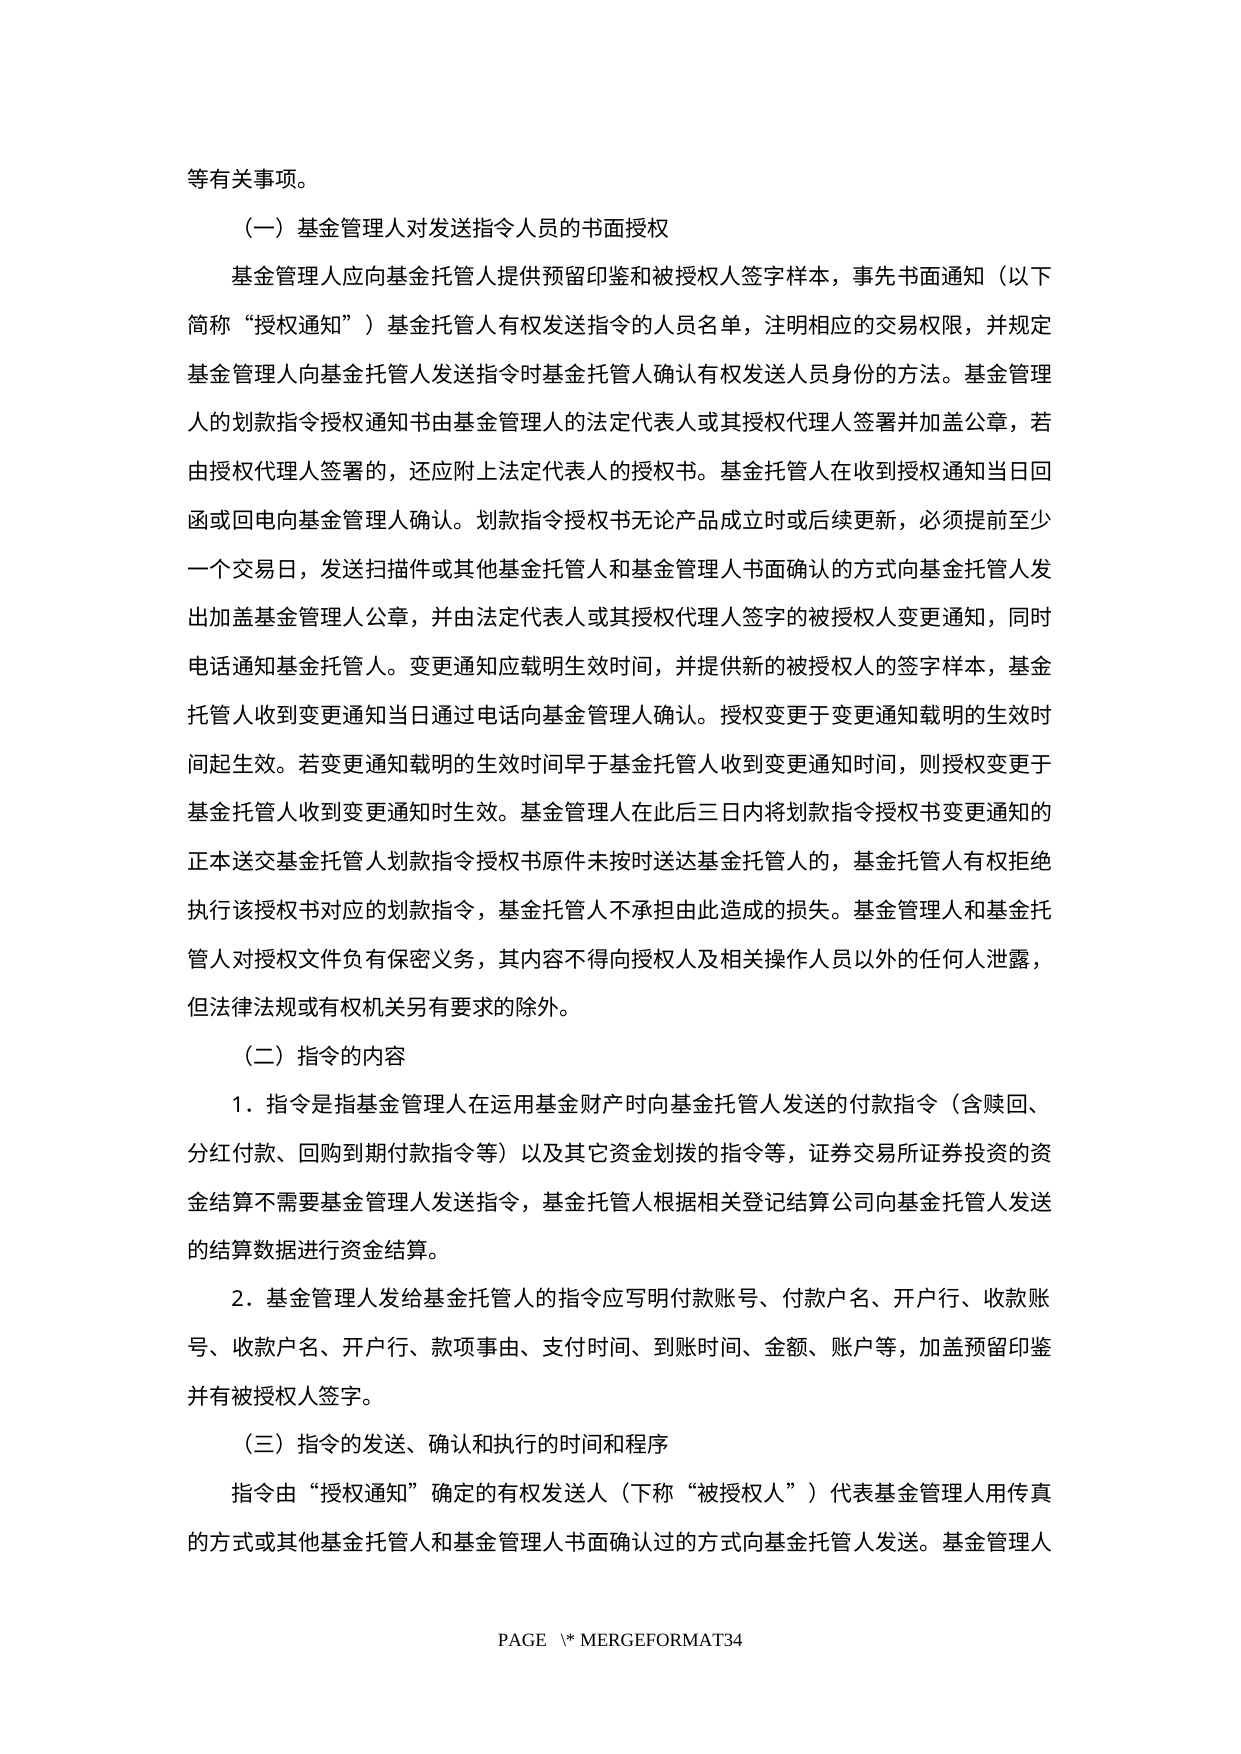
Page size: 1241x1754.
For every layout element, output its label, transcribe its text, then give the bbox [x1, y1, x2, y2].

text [187, 162, 1053, 194]
text 2．基金管理人发给基金托管人的指令应写明付款账号、付款户名、开户行、收款账号、收款户名、开户行、款项事由、支付时间、到账时间、金额、账户等，加盖预留印鉴并有被授权人签字。 [187, 1281, 1053, 1411]
text （三）指令的发送、确认和执行的时间和程序 [187, 1427, 1053, 1459]
text 1．指令是指基金管理人在运用基金财产时向基金托管人发送的付款指令（含赎回、分红付款、回购到期付款指令等）以及其它资金划拨的指令等，证券交易所证券投资的资金结算不需要基金管理人发送指令，基金托管人根据相关登记结算公司向基金托管人发送的结算数据进行资金结算。 [187, 1087, 1053, 1265]
text （二）指令的内容 [187, 1038, 1053, 1071]
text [187, 1475, 1053, 1557]
text 基金管理人应向基金托管人提供预留印鉴和被授权人签字样本，事先书面通知（以下简称“授权通知”）基金托管人有权发送指令的人员名单，注明相应的交易权限，并规定基金管理人向基金托管人发送指令时基金托管人确认有权发送人员身份的方法。基金管理人的划款指令授权通知书由基金管理人的法定代表人或其授权代理人签署并加盖公章，若由授权代理人签署的，还应附上法定代表人的授权书。基金托管人在收到授权通知当日回函或回电向基金管理人确认。划款指令授权书无论产品成立时或后续更新，必须提前至少一个交易日，发送扫描件或其他基金托管人和基金管理人书面确认的方式向基金托管人发出加盖基金管理人公章，并由法定代表人或其授权代理人签字的被授权人变更通知，同时电话通知基金托管人。变更通知应载明生效时间，并提供新的被授权人的签字样本，基金托管人收到变更通知当日通过电话向基金管理人确认。授权变更于变更通知载明的生效时间起生效。若变更通知载明的生效时间早于基金托管人收到变更通知时间，则授权变更于基金托管人收到变更通知时生效。基金管理人在此后三日内将划款指令授权书变更通知的正本送交基金托管人划款指令授权书原件未按时送达基金托管人的，基金托管人有权拒绝执行该授权书对应的划款指令，基金托管人不承担由此造成的损失。基金管理人和基金托管人对授权文件负有保密义务，其内容不得向授权人及相关操作人员以外的任何人泄露，但法律法规或有权机关另有要求的除外。 [187, 259, 1053, 1022]
text （一）基金管理人对发送指令人员的书面授权 [187, 210, 1053, 243]
